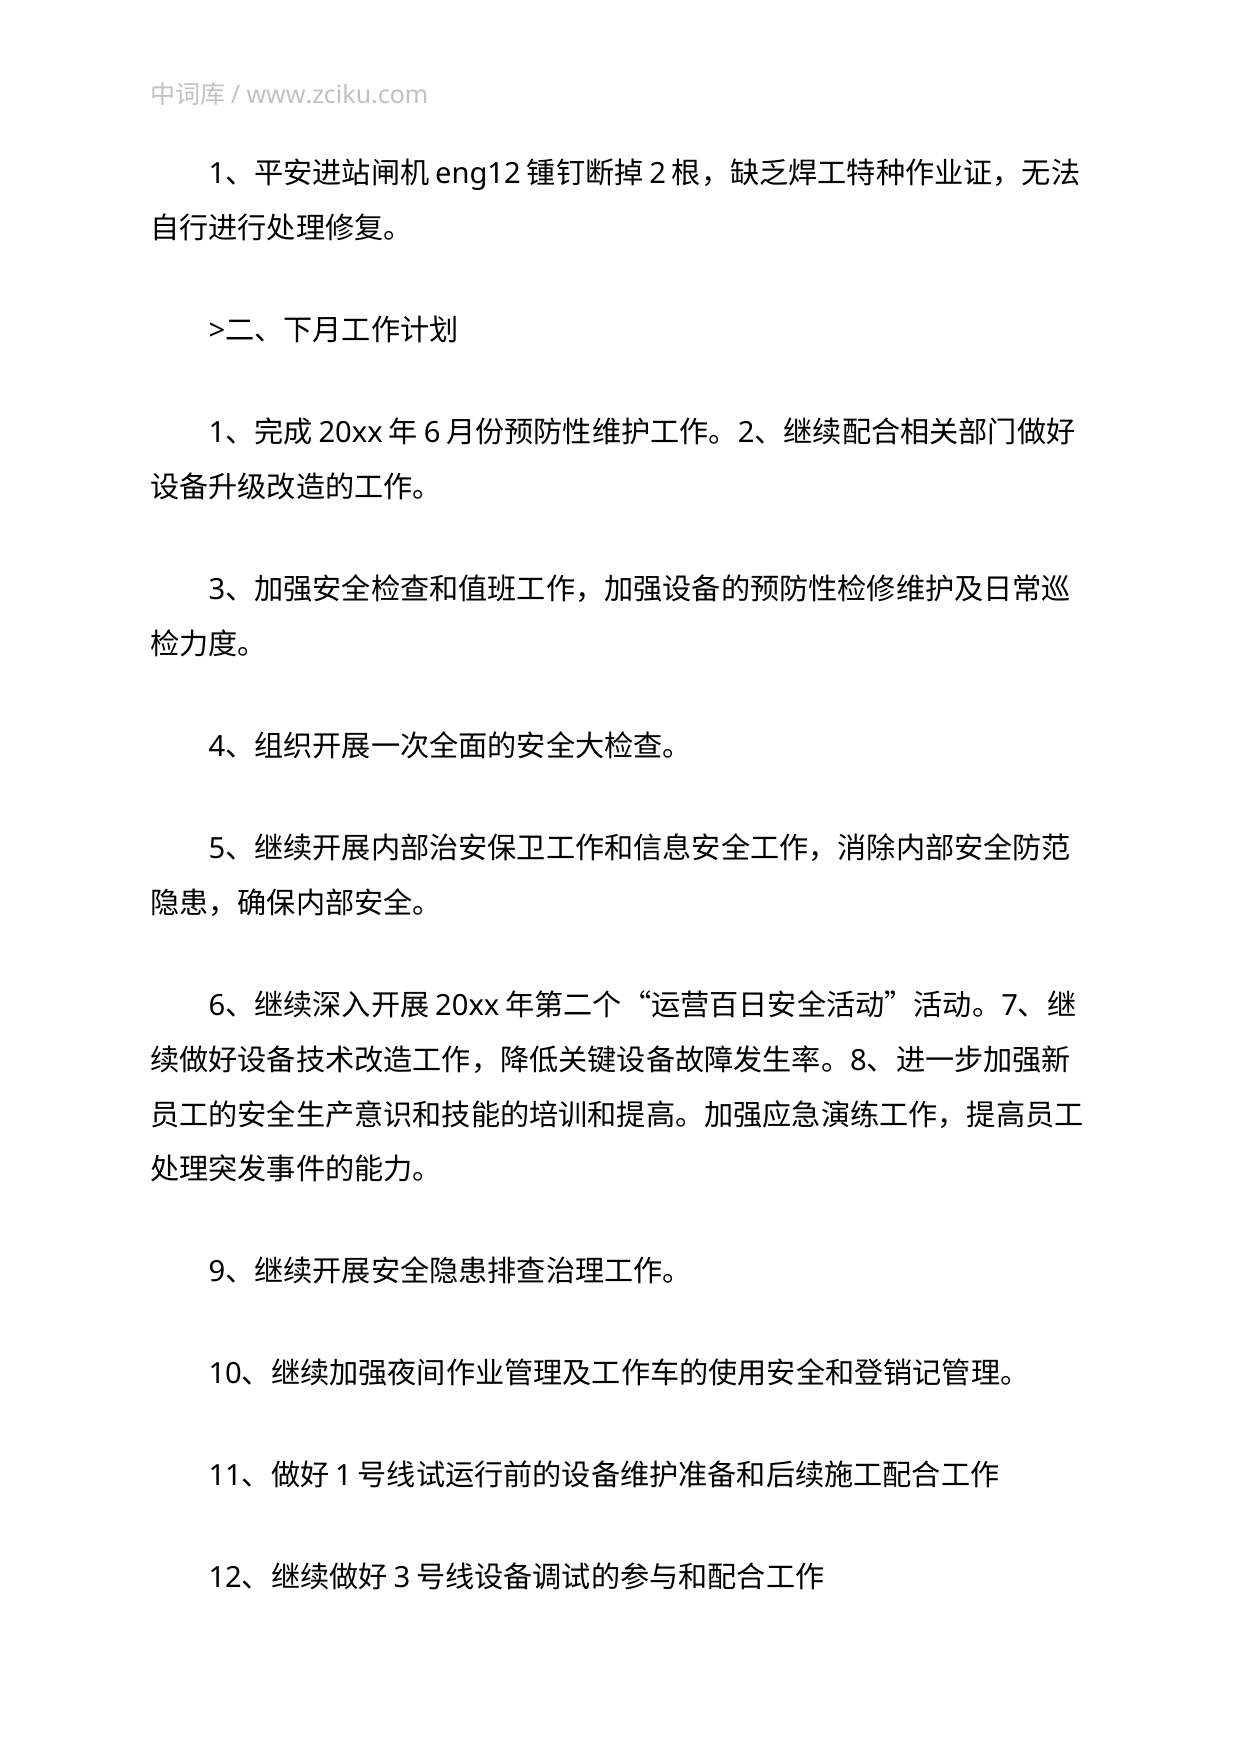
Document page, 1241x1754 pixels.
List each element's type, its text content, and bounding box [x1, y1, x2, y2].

text 5、继续开展内部治安保卫工作和信息安全工作，消除内部安全防范隐患，确保内部安全。 [150, 824, 1090, 922]
text 9、继续开展安全隐患排查治理工作。 [150, 1248, 1090, 1290]
text 3、加强安全检查和值班工作，加强设备的预防性检修维护及日常巡检力度。 [150, 566, 1090, 663]
text 6、继续深入开展20xx年第二个“运营百日安全活动”活动。7、继续做好设备技术改造工作，降低关键设备故障发生率。8、进一步加强新员工的安全生产意识和技能的培训和提高。加强应急演练工作，提高员工处理突发事件的能力。 [150, 981, 1090, 1188]
text 10、继续加强夜间作业管理及工作车的使用安全和登销记管理。 [150, 1350, 1090, 1392]
text 11、做好1号线试运行前的设备维护准备和后续施工配合工作 [150, 1452, 1090, 1494]
text 12、继续做好3号线设备调试的参与和配合工作 [150, 1554, 1090, 1596]
text 1、平安进站闸机eng12锺钉断掉2根，缺乏焊工特种作业证，无法自行进行处理修复。 [150, 150, 1090, 247]
text 4、组织开展一次全面的安全大检查。 [150, 722, 1090, 765]
text 1、完成20xx年6月份预防性维护工作。2、继续配合相关部门做好设备升级改造的工作。 [150, 409, 1090, 506]
text >二、下月工作计划 [150, 307, 1090, 349]
